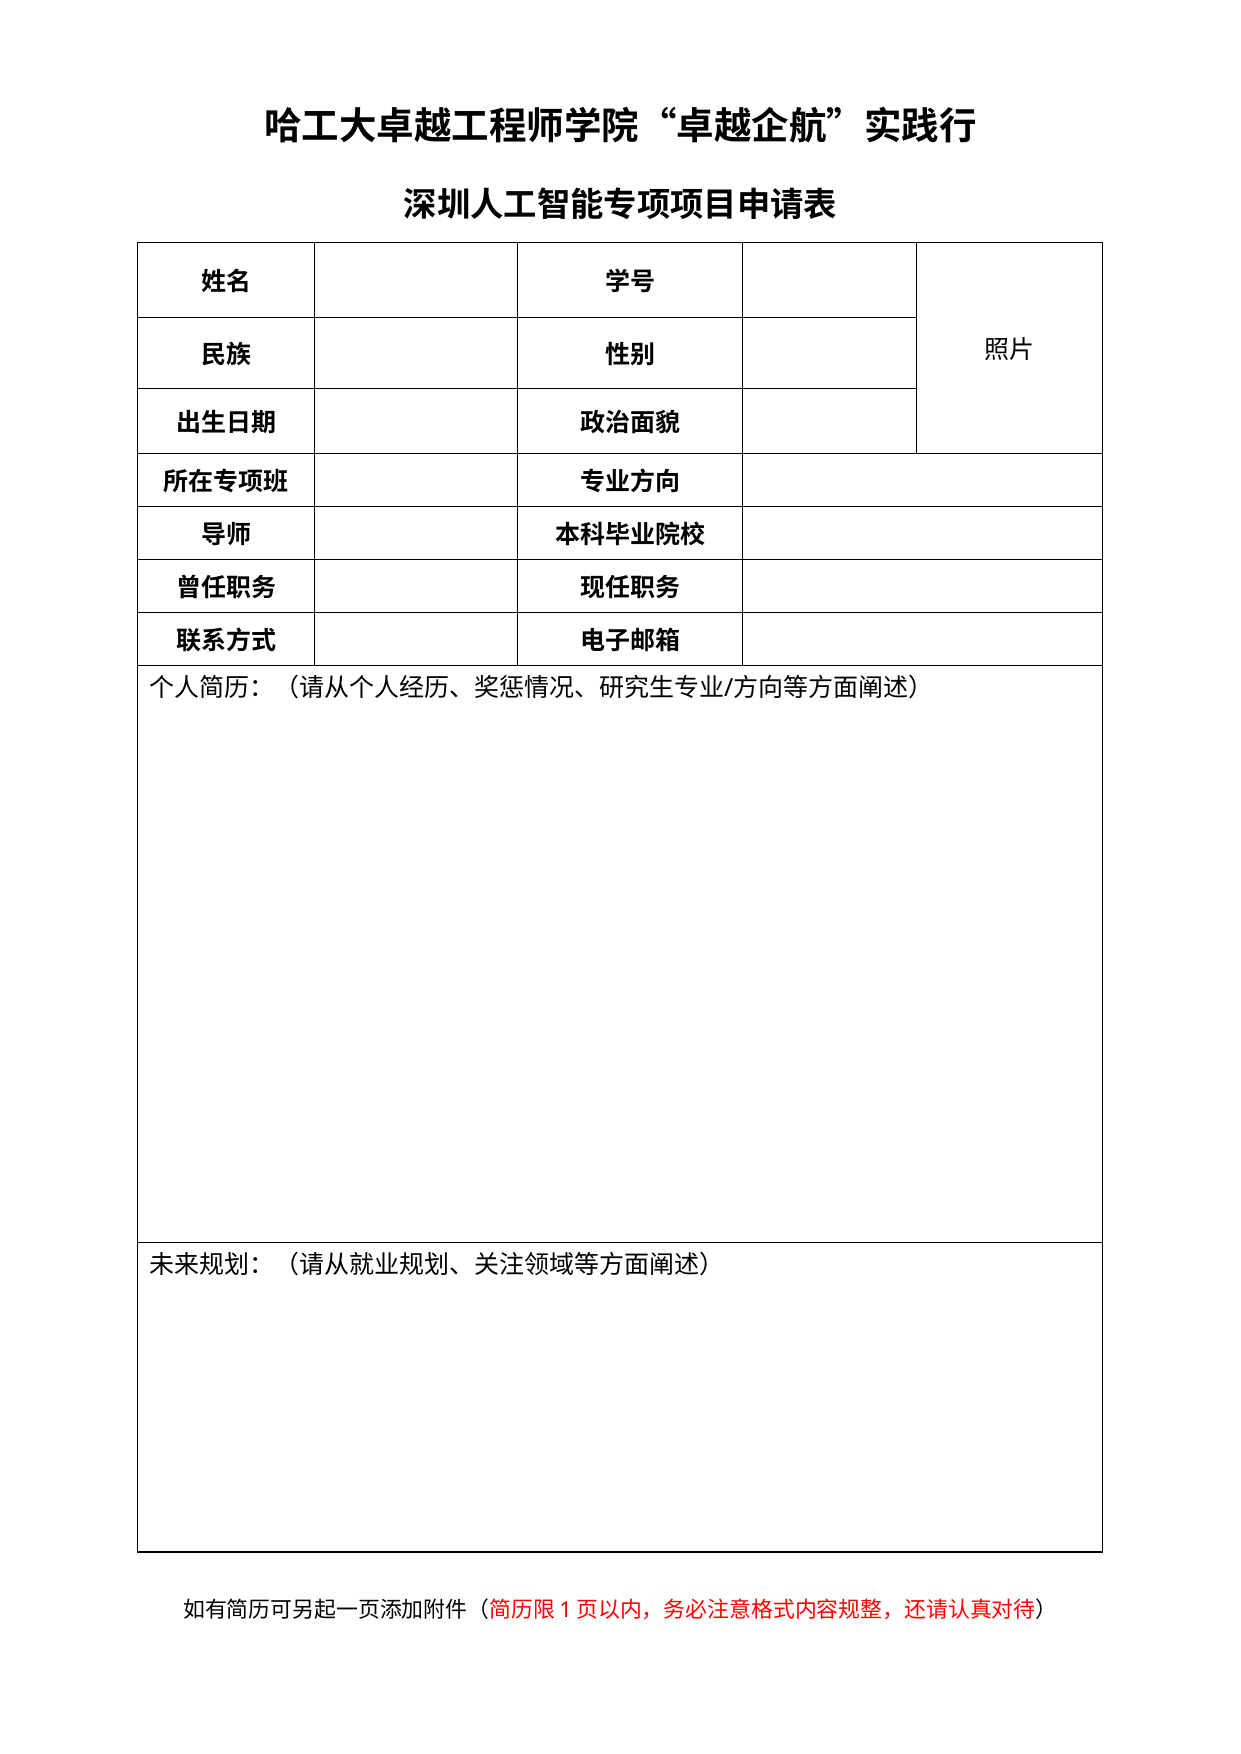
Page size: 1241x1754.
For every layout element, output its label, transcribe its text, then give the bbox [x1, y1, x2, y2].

table_cell [315, 454, 517, 506]
table_cell 政治面貌 [518, 389, 742, 452]
table_cell 专业方向 [518, 454, 742, 506]
text 如有简历可另起一页添加附件（简历限1页以内，务必注意格式内容规整，还请认真对待） [75, 1588, 1165, 1627]
table_cell [743, 613, 1102, 665]
table_cell [315, 318, 517, 388]
table_header 姓名 [138, 243, 314, 317]
table_cell 未来规划：（请从就业规划、关注领域等方面阐述） [138, 1243, 1102, 1551]
table_cell 导师 [138, 507, 314, 559]
table_cell 现任职务 [518, 560, 742, 612]
table_cell [743, 454, 1102, 506]
table_cell [315, 389, 517, 452]
table_cell 个人简历：（请从个人经历、奖惩情况、研究生专业/方向等方面阐述） [138, 666, 1102, 1242]
table_cell [743, 318, 916, 388]
table_cell 本科毕业院校 [518, 507, 742, 559]
table_cell 电子邮箱 [518, 613, 742, 665]
table_cell [315, 507, 517, 559]
table_cell 联系方式 [138, 613, 314, 665]
table_cell [743, 389, 916, 452]
table_header [315, 243, 517, 317]
table_header 照片 [917, 243, 1102, 452]
table_header [743, 243, 916, 317]
table_cell [315, 613, 517, 665]
table_cell [315, 560, 517, 612]
table_header 学号 [518, 243, 742, 317]
table_cell 性别 [518, 318, 742, 388]
table_cell [743, 560, 1102, 612]
text 哈工大卓越工程师学院“卓越企航”实践行 深圳人工智能专项项目申请表 [75, 83, 1165, 242]
table_cell [743, 507, 1102, 559]
table_cell 所在专项班 [138, 454, 314, 506]
table_cell 曾任职务 [138, 560, 314, 612]
table_cell 民族 [138, 318, 314, 388]
table_cell 出生日期 [138, 389, 314, 452]
